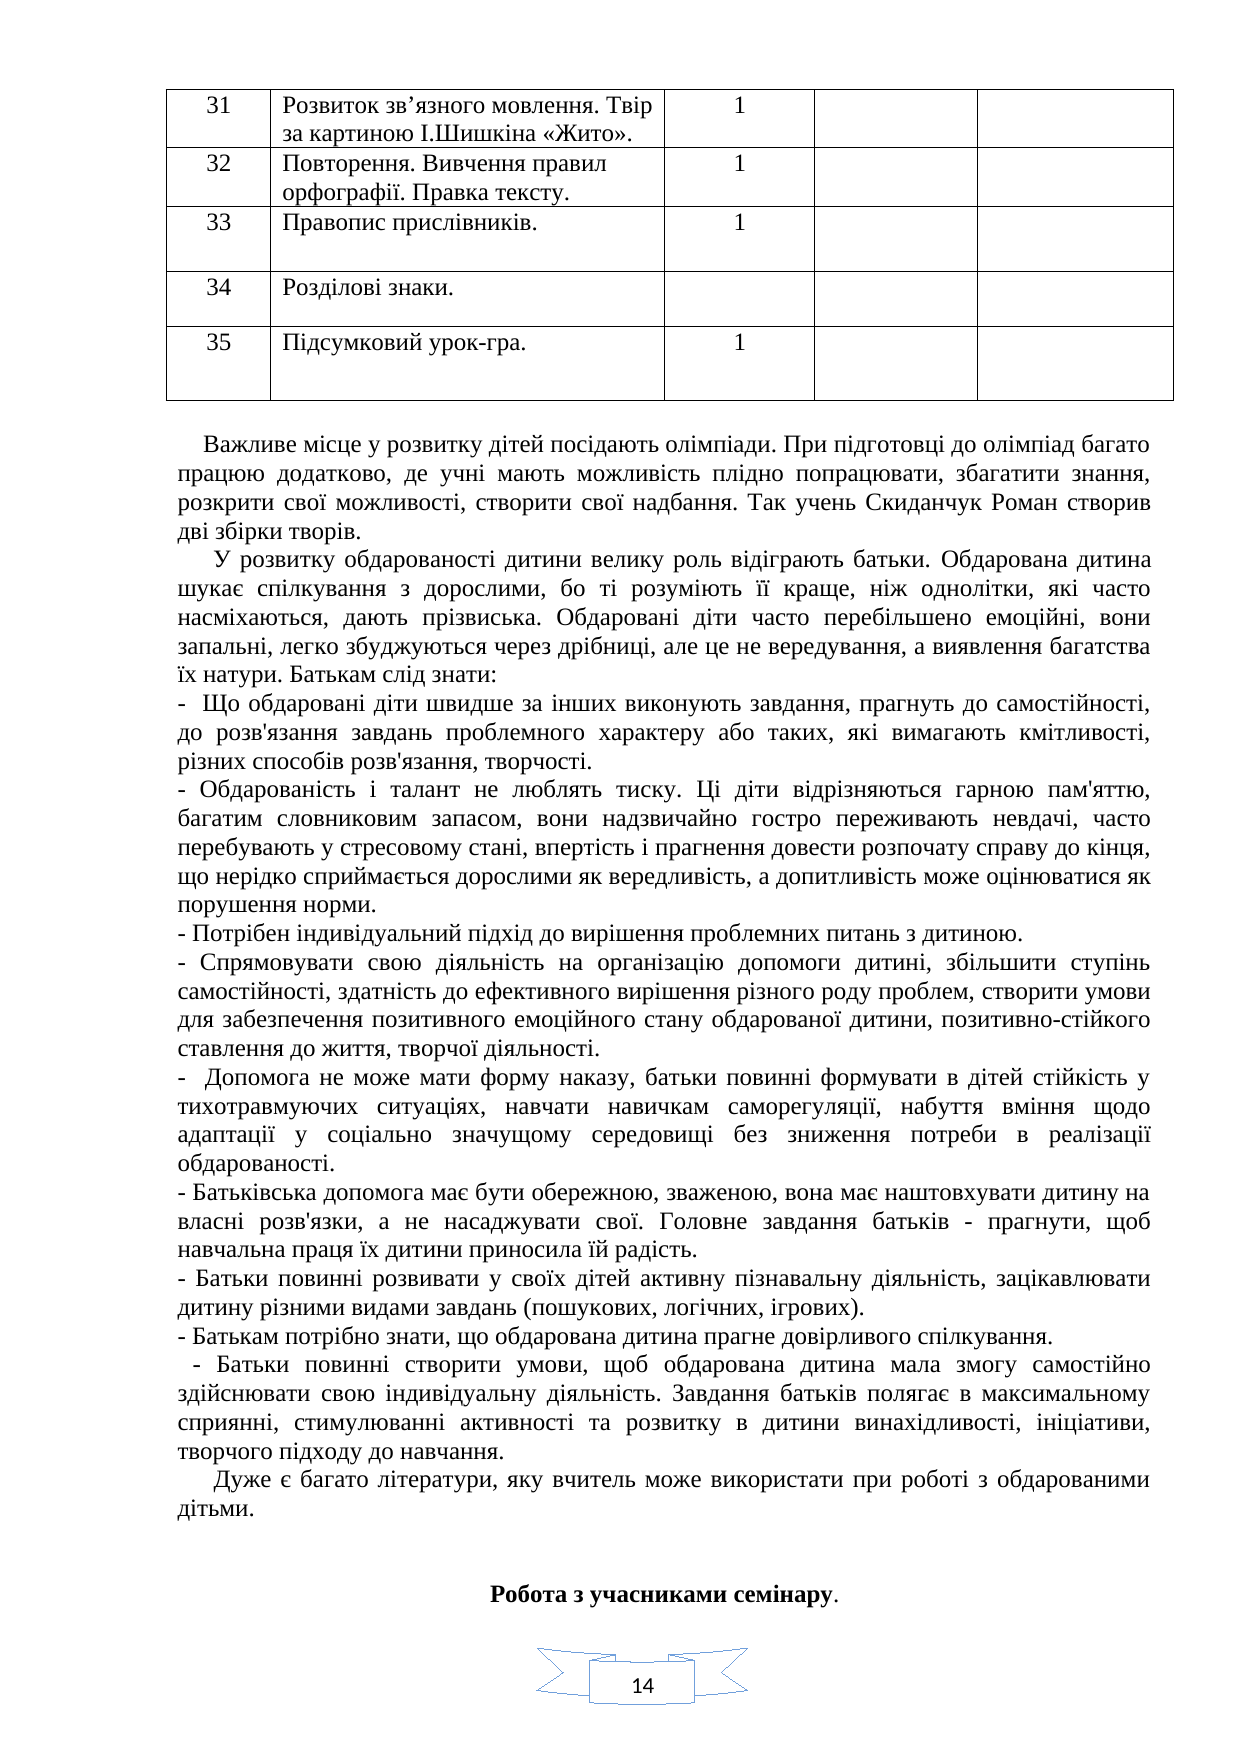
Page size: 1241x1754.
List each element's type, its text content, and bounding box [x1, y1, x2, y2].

table_cell 33 [167, 207, 270, 271]
table_cell 1 [665, 207, 814, 271]
table_cell Правопис прислівників. [271, 207, 664, 271]
table_cell 1 [665, 148, 814, 206]
table_cell [978, 148, 1173, 206]
table_cell 35 [167, 327, 270, 400]
text Робота з учасниками семінару. [177, 1579, 1152, 1608]
table_cell Підсумковий урок-гра. [271, 327, 664, 400]
text - Допомога не може мати форму наказу, батьки повинні формувати в дітей стійкість у тихотравмуючих ситуаціях, навчати навичкам саморегуляції, набуття вміння щодо адаптації у соціально значущому середовищі без зниження потреби в реалізації обдарованості. [177, 1062, 1152, 1177]
table_cell 34 [167, 272, 270, 326]
text - Батьківська допомога має бути обережною, зваженою, вона має наштовхувати дитину на власні розв'язки, а не насаджувати свої. Головне завдання батьків - прагнути, щоб навчальна праця їх дитини приносила їй радість. [177, 1177, 1152, 1263]
text - Потрібен індивідуальний підхід до вирішення проблемних питань з дитиною. [177, 918, 1152, 947]
table_cell Повторення. Вивчення правил орфографії. Правка тексту. [271, 148, 664, 206]
table_cell [978, 207, 1173, 271]
text - Спрямовувати свою діяльність на організацію допомоги дитині, збільшити ступінь самостійності, здатність до ефективного вирішення різного роду проблем, створити умови для забезпечення позитивного емоційного стану обдарованої дитини, позитивно-стійкого ставлення до життя, творчої діяльності. [177, 947, 1152, 1062]
text - Батьки повинні створити умови, щоб обдарована дитина мала змогу самостійно здійснювати свою індивідуальну діяльність. Завдання батьків полягає в максимальному сприянні, стимулюванні активності та розвитку в дитини винахідливості, ініціативи, творчого підходу до навчання. [177, 1349, 1152, 1464]
text - Обдарованість і талант не люблять тиску. Ці діти відрізняються гарною пам'яттю, багатим словниковим запасом, вони надзвичайно гостро переживають невдачі, часто перебувають у стресовому стані, впертість і прагнення довести розпочату справу до кінця, що нерідко сприймається дорослими як вередливість, а допитливість може оцінюватися як порушення норми. [177, 774, 1152, 918]
table_cell [978, 327, 1173, 400]
table_cell [815, 327, 977, 400]
table_cell [978, 90, 1173, 147]
table_cell [978, 272, 1173, 326]
text Важливе місце у розвитку дітей посідають олімпіади. При підготовці до олімпіад багато працюю додатково, де учні мають можливість плідно попрацювати, збагатити знання, розкрити свої можливості, створити свої надбання. Так учень Скиданчук Роман створив дві збірки творів. [177, 429, 1152, 544]
table_cell [665, 272, 814, 326]
table_cell Розвиток зв’язного мовлення. Твір за картиною І.Шишкіна «Жито». [271, 90, 664, 147]
text У розвитку обдарованості дитини велику роль відіграють батьки. Обдарована дитина шукає спілкування з дорослими, бо ті розуміють її краще, ніж однолітки, які часто насміхаються, дають прізвиська. Обдаровані діти часто перебільшено емоційні, вони запальні, легко збуджуються через дрібниці, але це не вередування, а виявлення багатства їх натури. Батькам слід знати: [177, 544, 1152, 688]
text - Батькам потрібно знати, що обдарована дитина прагне довірливого спілкування. [177, 1321, 1152, 1349]
table_cell 32 [167, 148, 270, 206]
table_cell Розділові знаки. [271, 272, 664, 326]
table_cell [815, 148, 977, 206]
table_cell 1 [665, 327, 814, 400]
table_cell [815, 272, 977, 326]
table_cell [815, 207, 977, 271]
table_cell 31 [167, 90, 270, 147]
table_cell 1 [665, 90, 814, 147]
text - Що обдаровані діти швидше за інших виконують завдання, прагнуть до самостійності, до розв'язання завдань проблемного характеру або таких, які вимагають кмітливості, різних способів розв'язання, творчості. [177, 688, 1152, 774]
text Дуже є багато літератури, яку вчитель може використати при роботі з обдарованими дітьми. [177, 1464, 1152, 1522]
text - Батьки повинні розвивати у своїх дітей активну пізнавальну діяльність, зацікавлювати дитину різними видами завдань (пошукових, логічних, ігрових). [177, 1263, 1152, 1321]
table_cell [815, 90, 977, 147]
